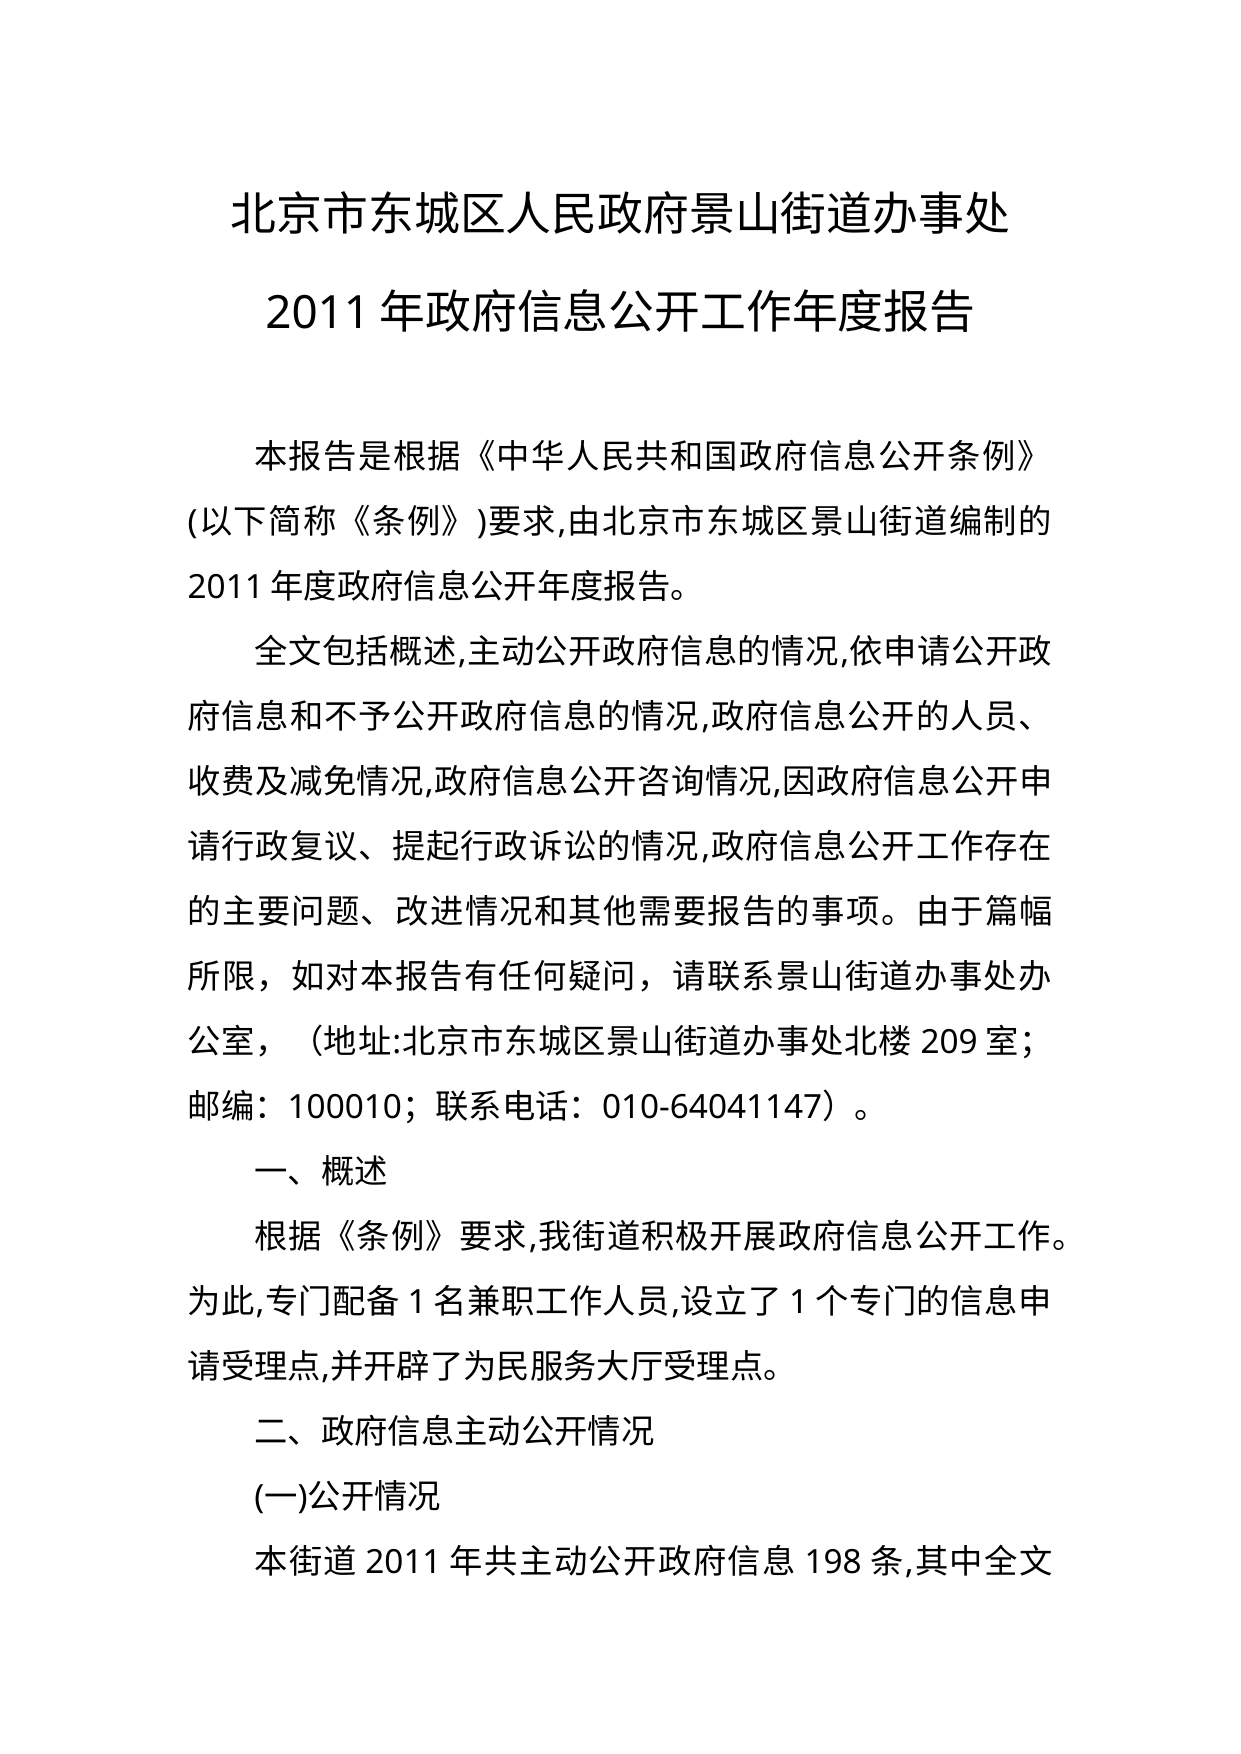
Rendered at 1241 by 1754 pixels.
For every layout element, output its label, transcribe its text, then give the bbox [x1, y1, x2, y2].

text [187, 1527, 1053, 1592]
text (一)公开情况 [187, 1462, 1053, 1527]
text 根据《条例》要求,我街道积极开展政府信息公开工作。为此,专门配备1名兼职工作人员,设立了1个专门的信息申请受理点,并开辟了为民服务大厅受理点。 [187, 1202, 1053, 1397]
text 北京市东城区人民政府景山街道办事处2011年政府信息公开工作年度报告 [187, 162, 1053, 357]
text 一、概述 [187, 1137, 1053, 1202]
text 本报告是根据《中华人民共和国政府信息公开条例》(以下简称《条例》)要求,由北京市东城区景山街道编制的2011年度政府信息公开年度报告。 [187, 422, 1053, 617]
text 二、政府信息主动公开情况 [187, 1397, 1053, 1462]
text 全文包括概述,主动公开政府信息的情况,依申请公开政府信息和不予公开政府信息的情况,政府信息公开的人员、收费及减免情况,政府信息公开咨询情况,因政府信息公开申请行政复议、提起行政诉讼的情况,政府信息公开工作存在的主要问题、改进情况和其他需要报告的事项。由于篇幅所限，如对本报告有任何疑问，请联系景山街道办事处办公室，（地址:北京市东城区景山街道办事处北楼209室；邮编：100010；联系电话：010-64041147）。 [187, 617, 1053, 1137]
